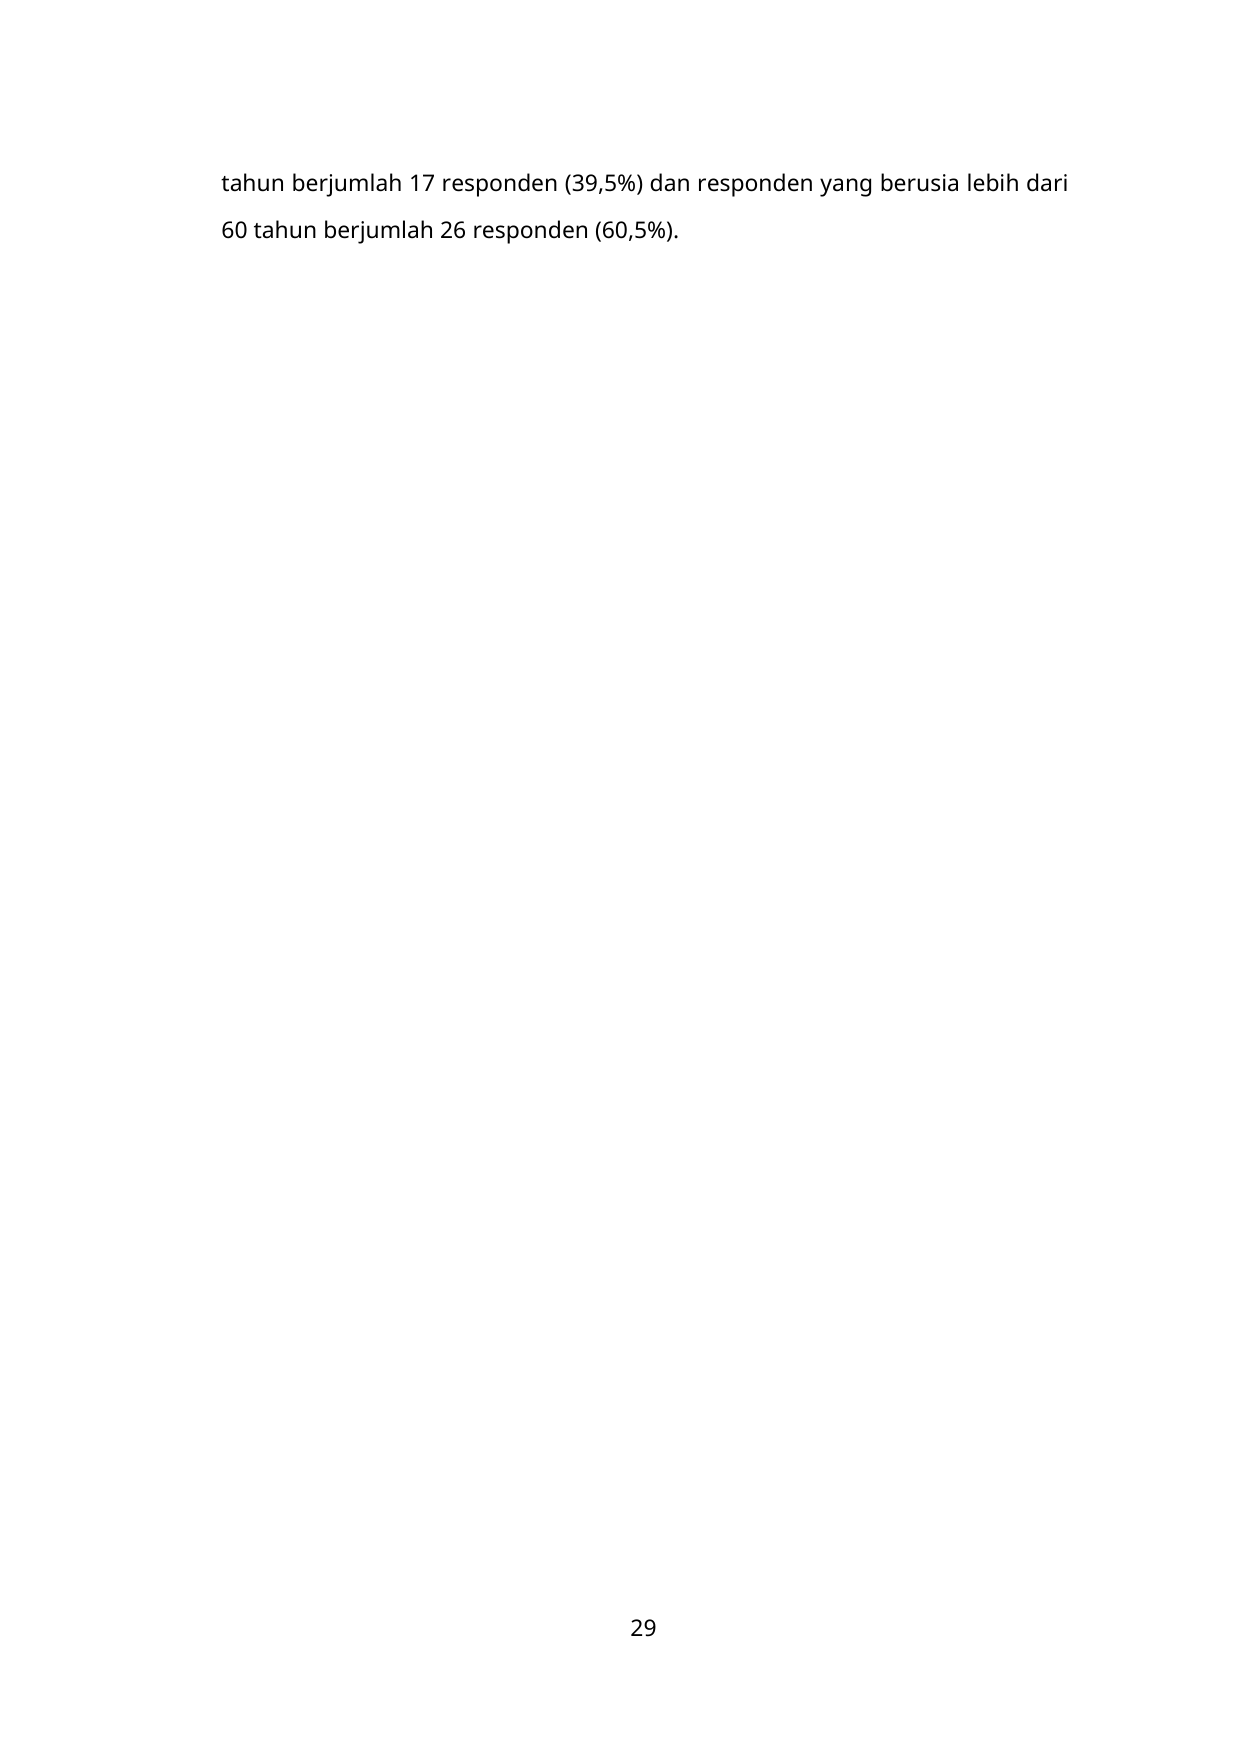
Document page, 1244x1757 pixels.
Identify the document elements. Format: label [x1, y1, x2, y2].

text [221, 167, 1069, 245]
